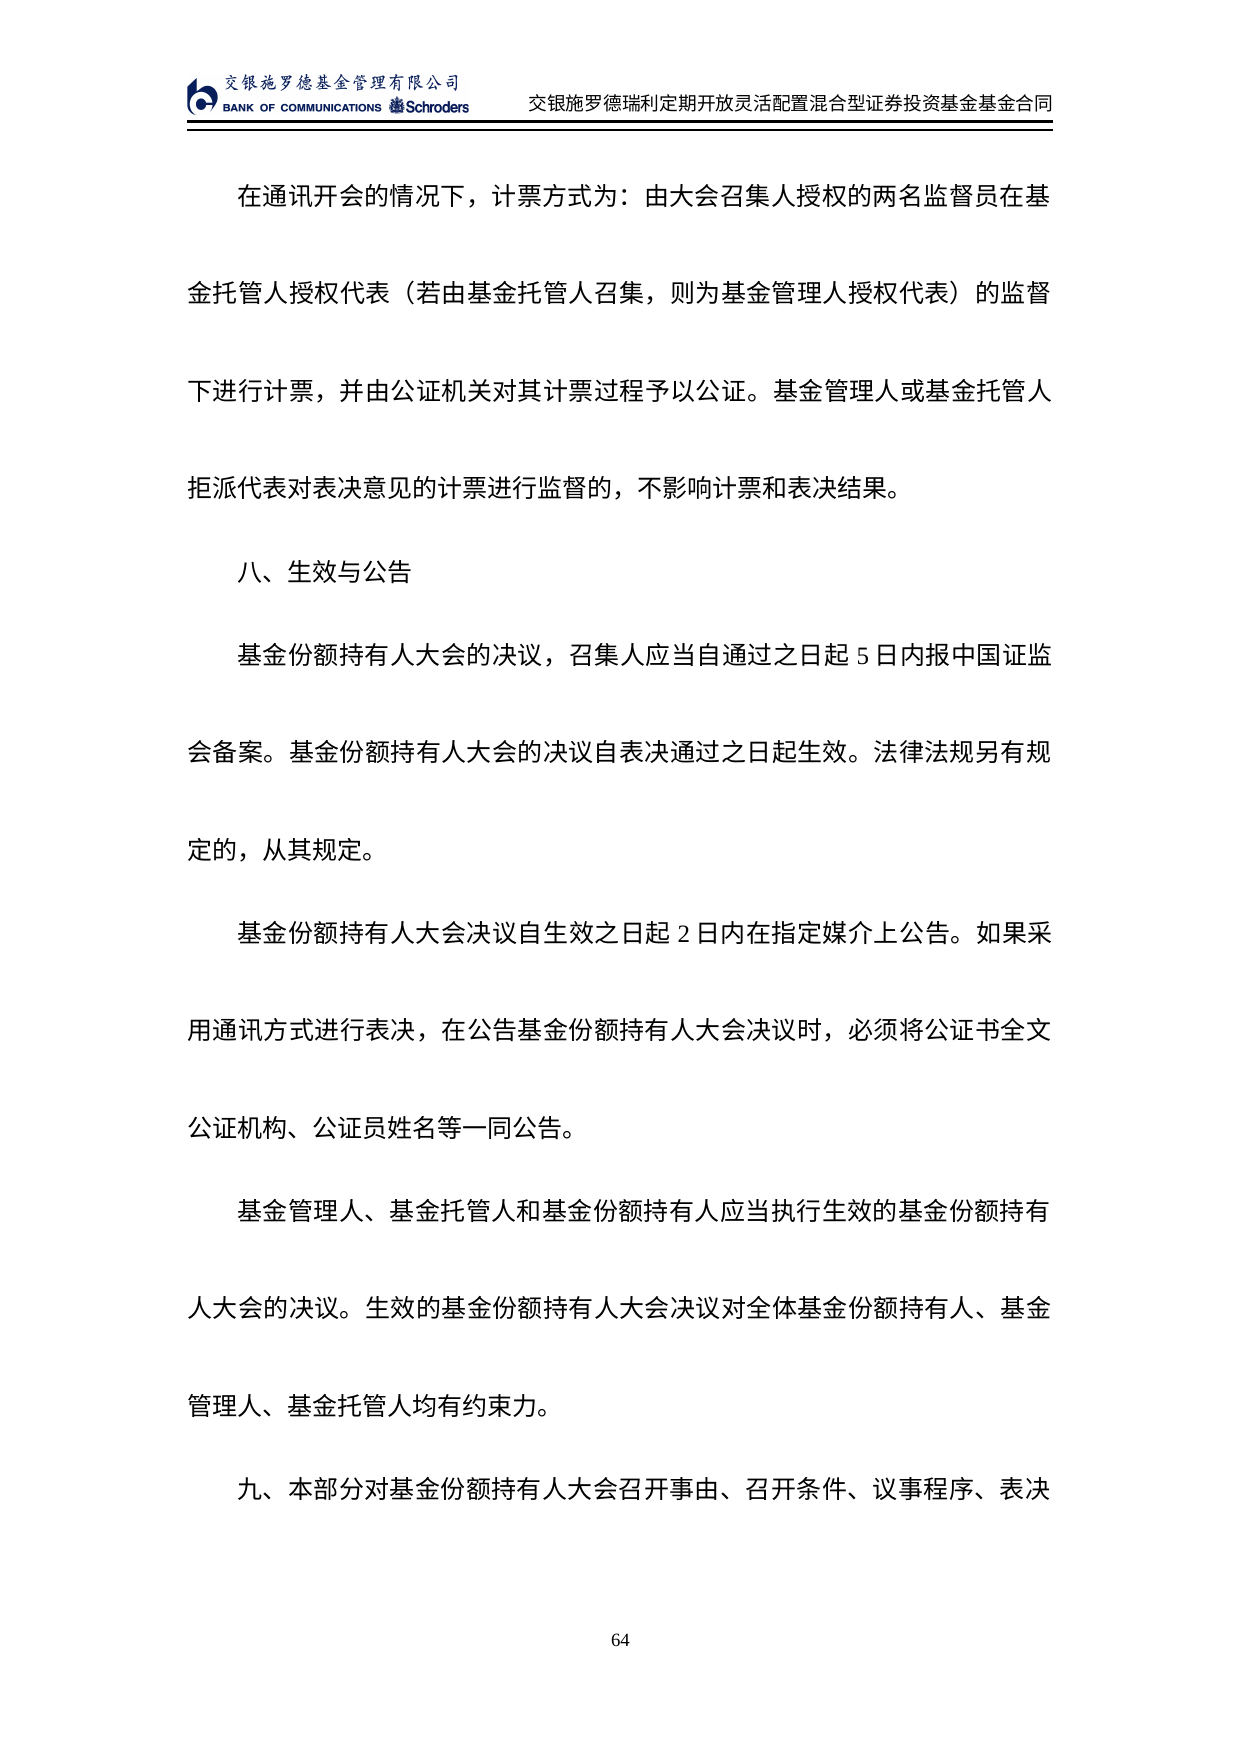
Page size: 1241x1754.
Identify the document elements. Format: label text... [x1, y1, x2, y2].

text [187, 1455, 1053, 1520]
text 基金份额持有人大会的决议，召集人应当自通过之日起5日内报中国证监会备案。基金份额持有人大会的决议自表决通过之日起生效。法律法规另有规定的，从其规定。 [187, 621, 1053, 881]
text 基金份额持有人大会决议自生效之日起2日内在指定媒介上公告。如果采用通讯方式进行表决，在公告基金份额持有人大会决议时，必须将公证书全文、公证机构、公证员姓名等一同公告。 [187, 899, 1053, 1159]
text 八、生效与公告 [187, 538, 1053, 603]
picture [187, 74, 469, 115]
text 基金管理人、基金托管人和基金份额持有人应当执行生效的基金份额持有人大会的决议。生效的基金份额持有人大会决议对全体基金份额持有人、基金管理人、基金托管人均有约束力。 [187, 1177, 1053, 1437]
text 在通讯开会的情况下，计票方式为：由大会召集人授权的两名监督员在基金托管人授权代表（若由基金托管人召集，则为基金管理人授权代表）的监督下进行计票，并由公证机关对其计票过程予以公证。基金管理人或基金托管人拒派代表对表决意见的计票进行监督的，不影响计票和表决结果。 [187, 162, 1053, 519]
